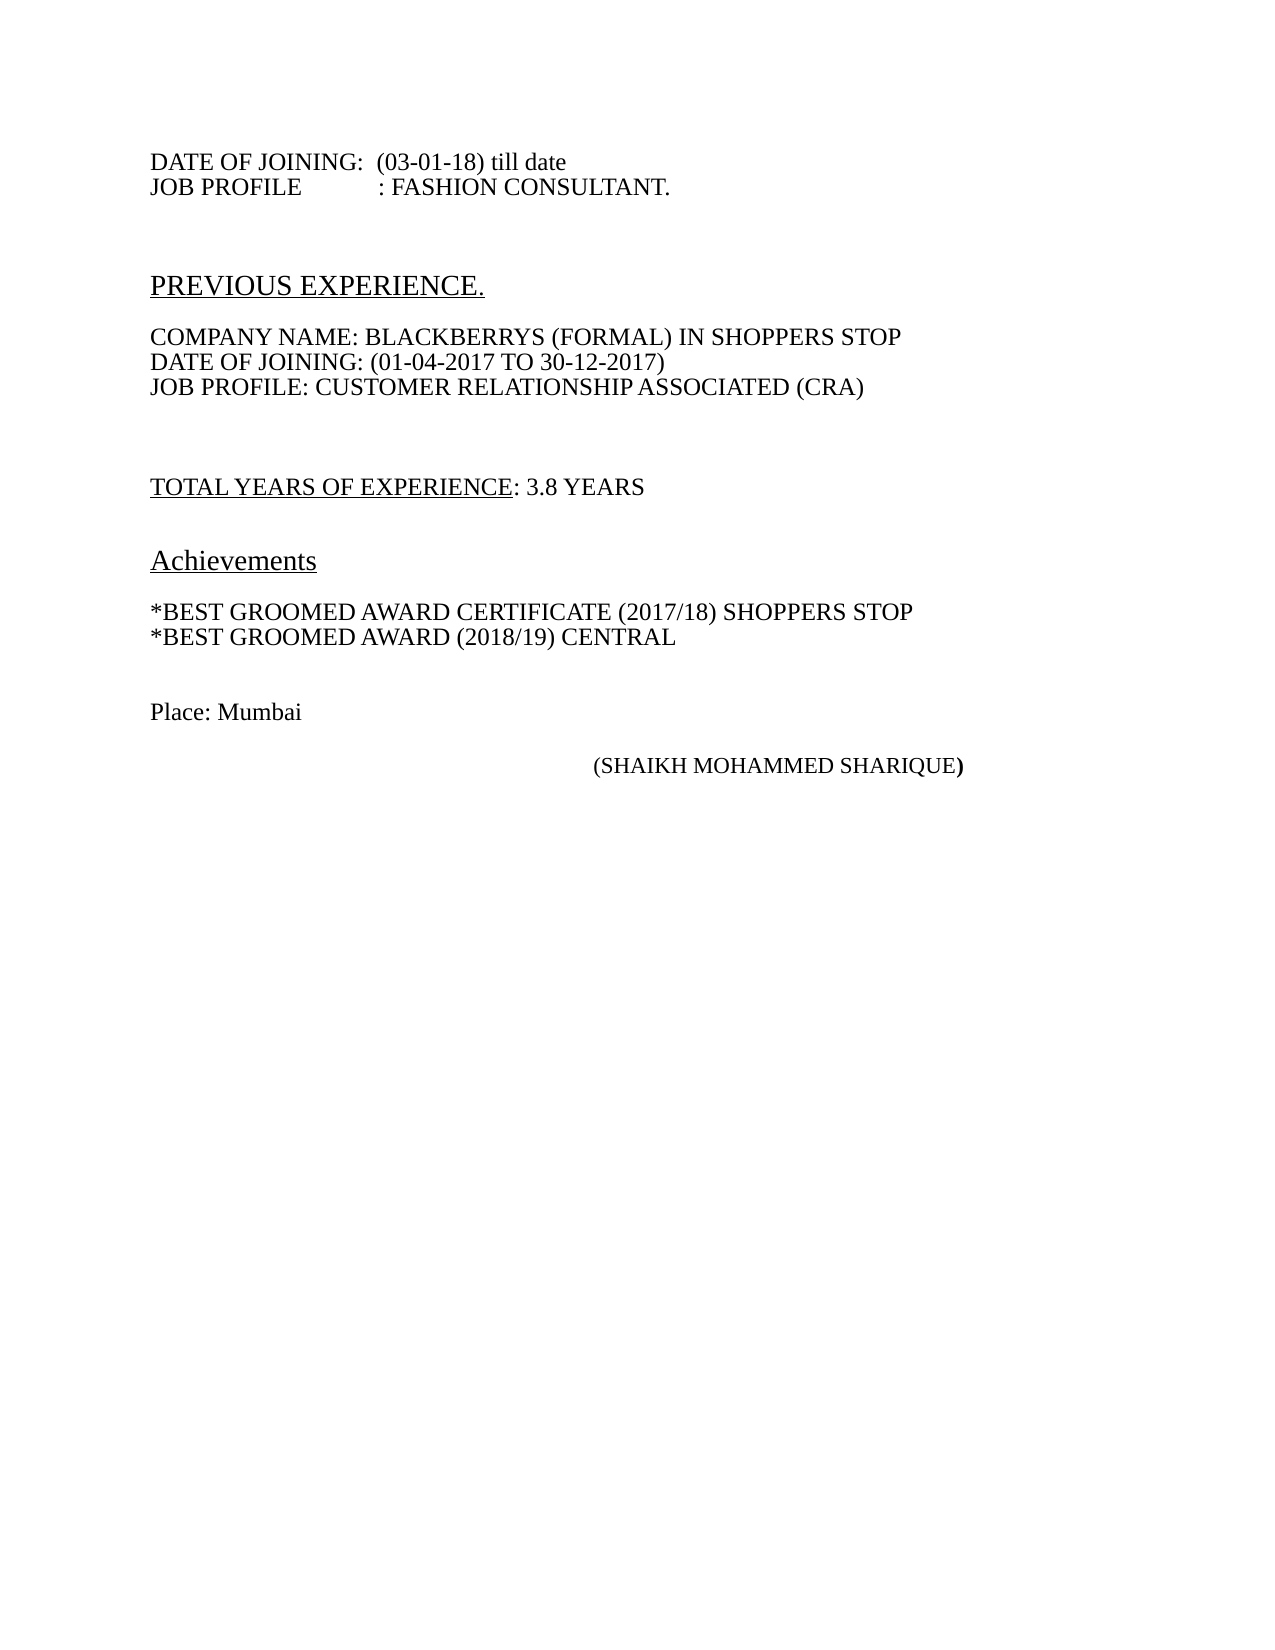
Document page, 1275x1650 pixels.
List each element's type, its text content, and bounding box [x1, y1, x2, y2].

text Place: Mumbai [150, 700, 1125, 725]
text (SHAIKH MOHAMMED SHARIQUE) [150, 753, 1125, 778]
text COMPANY NAME: BLACKBERRYS (FORMAL) IN SHOPPERS STOP [150, 325, 1125, 350]
text JOB PROFILE: CUSTOMER RELATIONSHIP ASSOCIATED (CRA) [150, 375, 1125, 400]
text DATE OF JOINING: (03-01-18) till date [150, 150, 1125, 175]
text TOTAL YEARS OF EXPERIENCE: 3.8 YEARS [150, 475, 1125, 500]
text *BEST GROOMED AWARD CERTIFICATE (2017/18) SHOPPERS STOP [150, 600, 1125, 625]
text DATE OF JOINING: (01-04-2017 TO 30-12-2017) [150, 350, 1125, 375]
text JOB PROFILE : FASHION CONSULTANT. [150, 175, 1125, 200]
text PREVIOUS EXPERIENCE. [150, 275, 1125, 300]
text *BEST GROOMED AWARD (2018/19) CENTRAL [150, 625, 1125, 650]
text Achievements [150, 550, 1125, 575]
